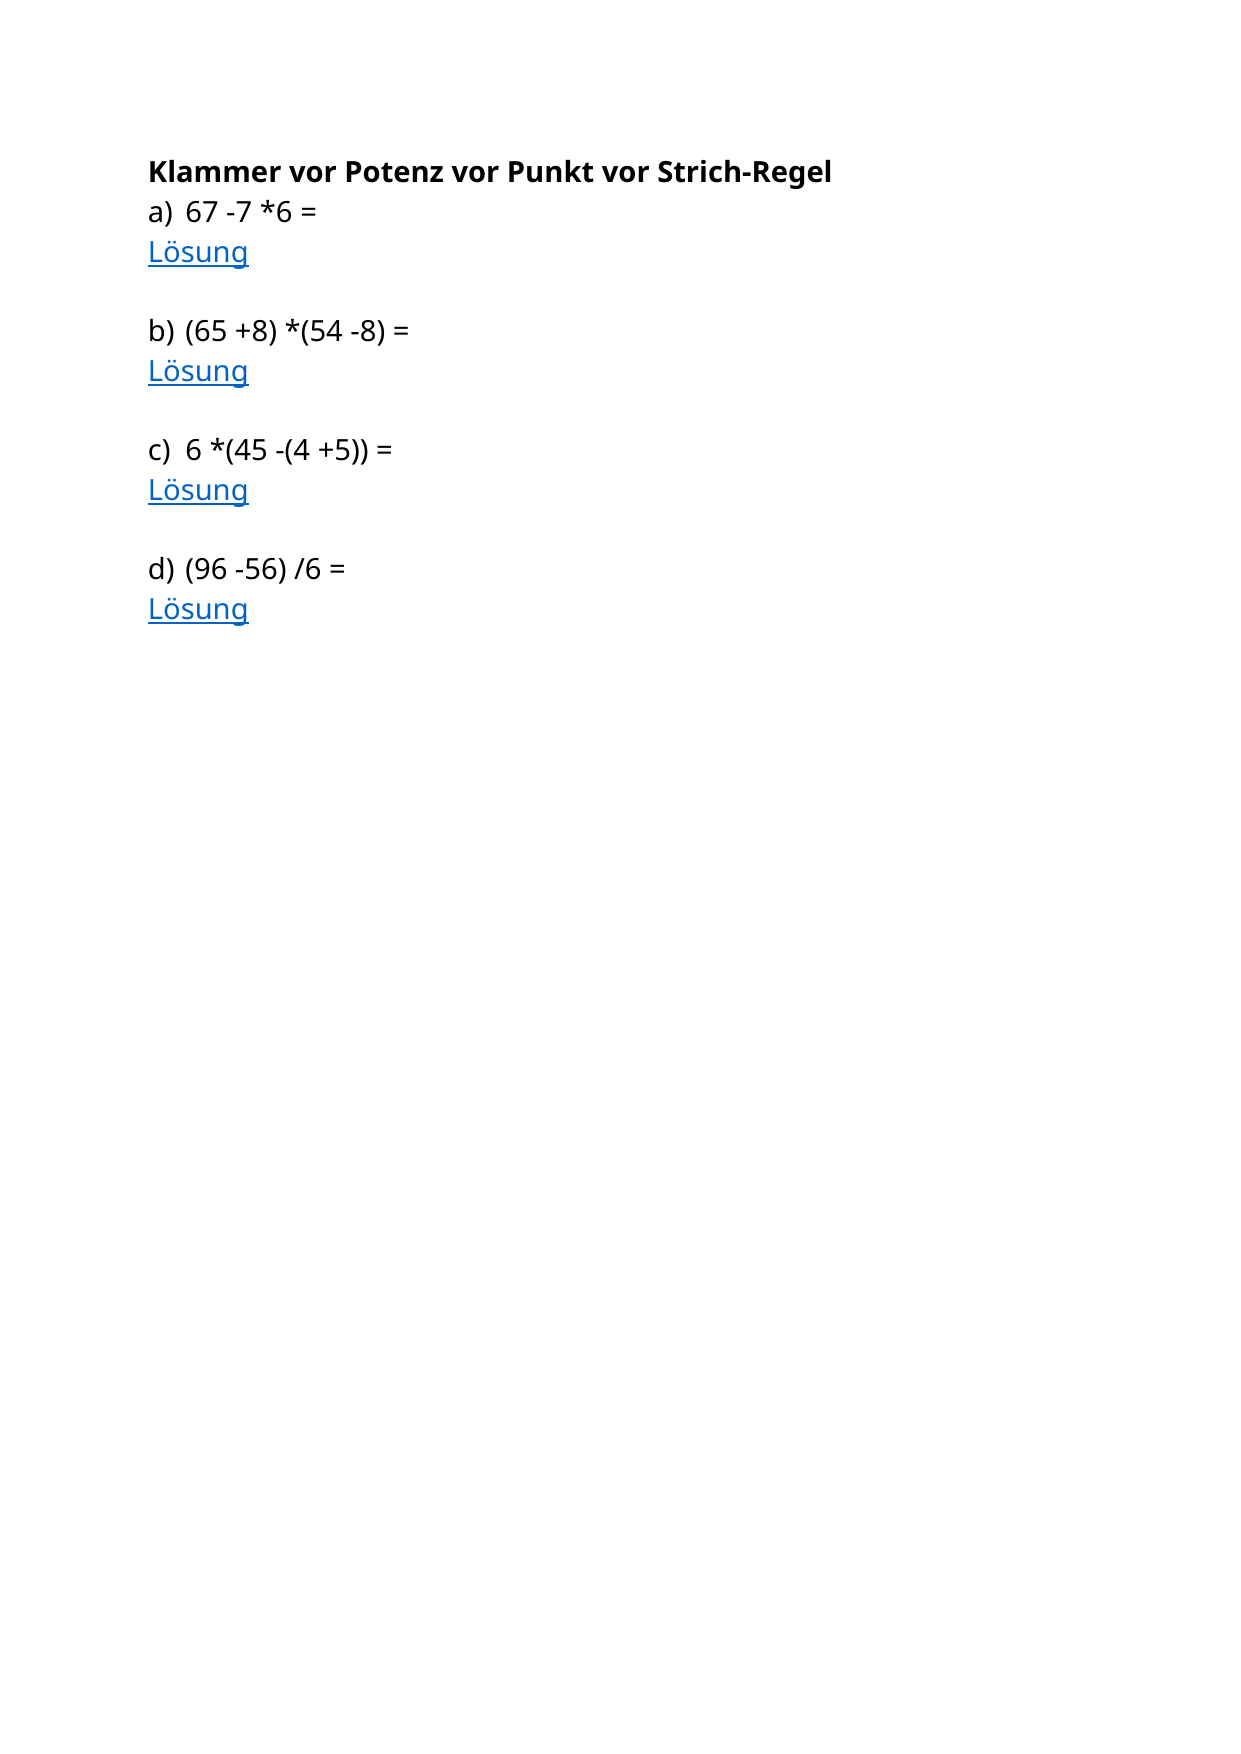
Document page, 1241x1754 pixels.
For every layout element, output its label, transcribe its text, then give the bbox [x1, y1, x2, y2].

list (96 -56) /6 = [148, 549, 1093, 588]
text Lösung [148, 588, 1093, 628]
text Lösung [148, 231, 1093, 271]
list 67 -7 *6 = [148, 191, 1093, 231]
text Lösung [148, 469, 1093, 509]
list (65 +8) *(54 -8) = [148, 311, 1093, 350]
text Lösung [148, 350, 1093, 390]
list 6 *(45 -(4 +5)) = [148, 429, 1093, 469]
subtitle Klammer vor Potenz vor Punkt vor Strich-Regel [148, 152, 1093, 191]
